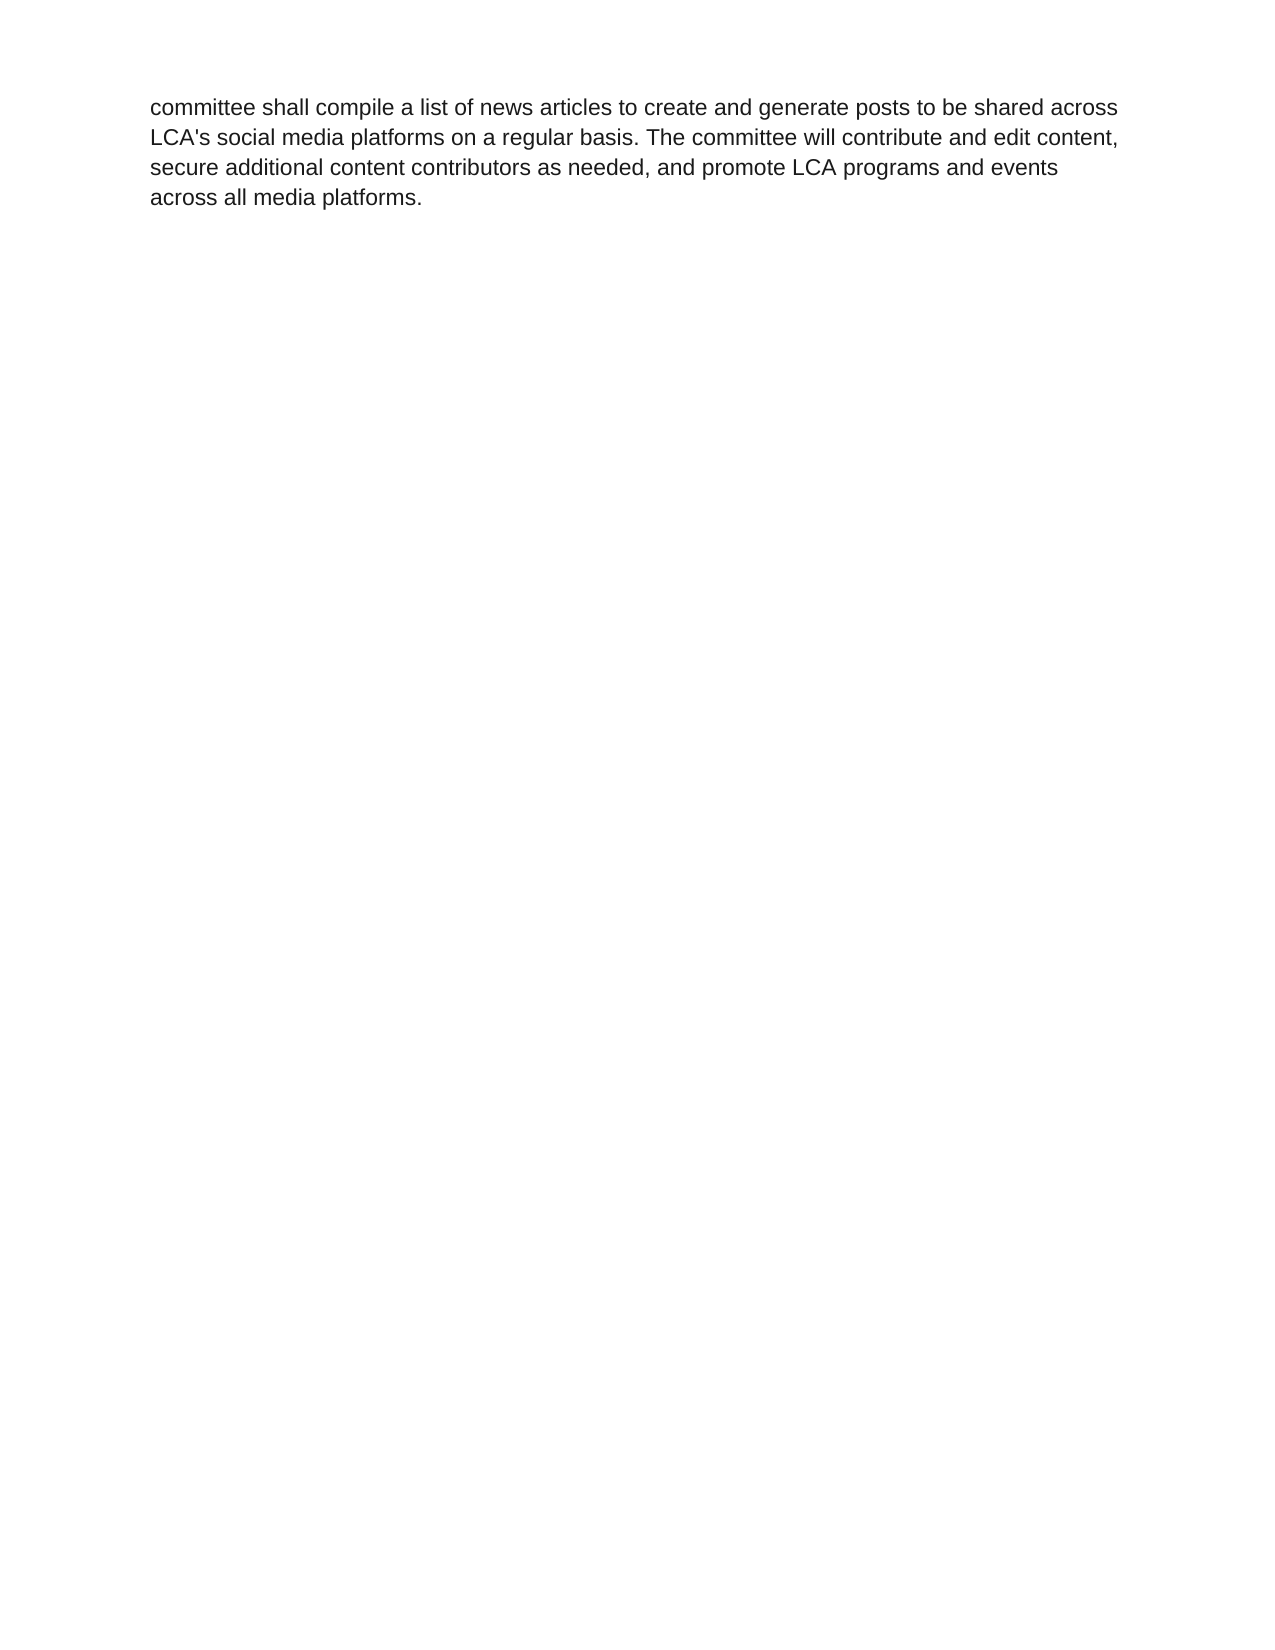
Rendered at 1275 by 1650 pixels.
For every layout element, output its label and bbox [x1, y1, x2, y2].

text [150, 94, 1125, 211]
